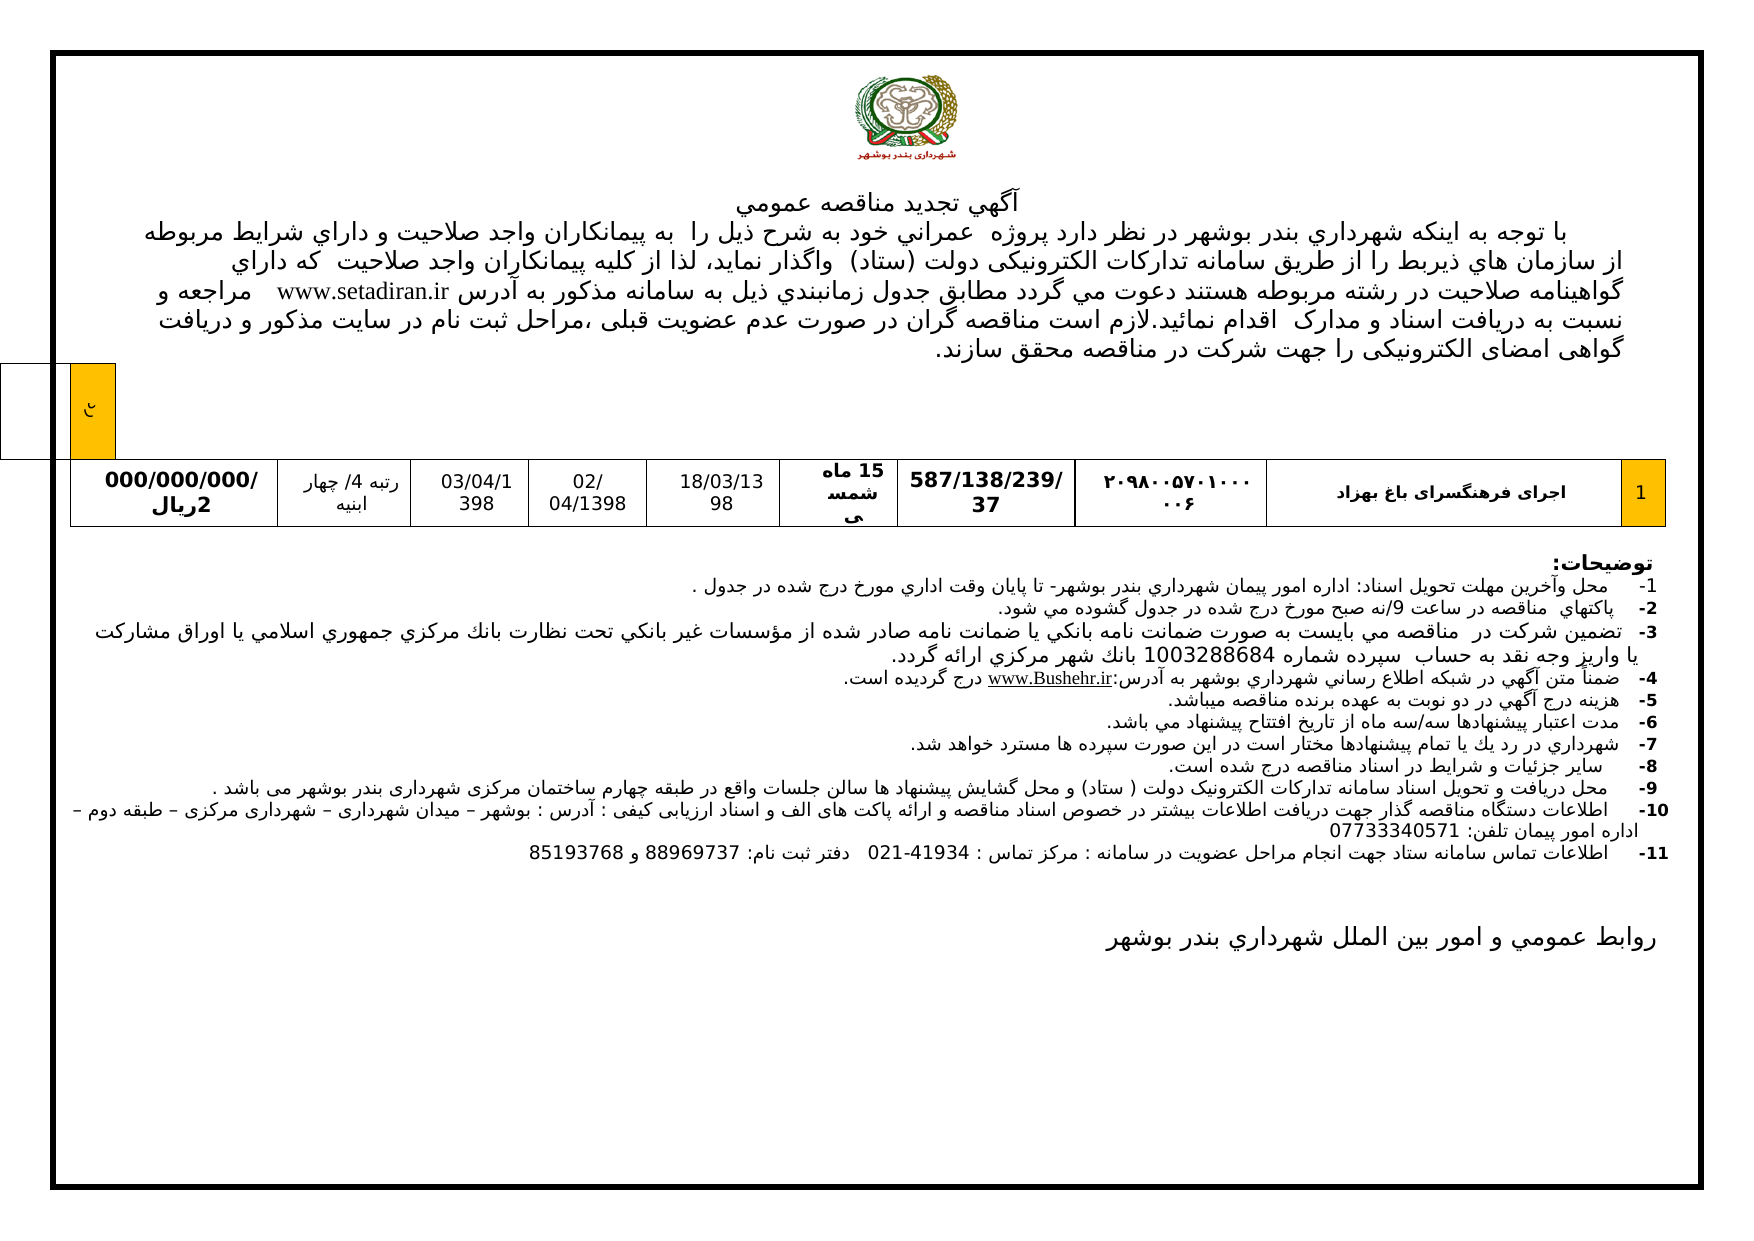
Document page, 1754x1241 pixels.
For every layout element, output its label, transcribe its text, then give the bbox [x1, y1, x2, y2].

list محل دریافت و تحویل اسناد سامانه تدارکات الکترونیک دولت ( ستاد) و محل گشایش پیشنهاد ها سالن جلسات واقع در طبقه چهارم ساختمان مرکزی شهرداری بندر بوشهر می باشد . [59, 777, 1639, 798]
list محل وآخرين مهلت تحويل اسناد: اداره امور پيمان شهرداري بندر بوشهر- تا پايان وقت اداري مورخ درج شده در جدول . [59, 575, 1639, 597]
table_cell 15 ماه شمسی [780, 460, 897, 526]
list مدت اعتبار پيشنهادها سه/سه ماه از تاريخ افتتاح پيشنهاد مي باشد. [59, 711, 1639, 733]
list ساير جزئيات و شرايط در اسناد مناقصه درج شده است. [59, 755, 1639, 777]
text روابط عمومي و امور بين الملل شهرداري بندر بوشهر [59, 893, 1657, 951]
list اطلاعات تماس سامانه ستاد جهت انجام مراحل عضویت در سامانه : مرکز تماس : 41934-021 دفتر ثبت نام: 88969737 و 85193768 [59, 842, 1639, 864]
list اطلاعات دستگاه مناقصه گذار جهت دریافت اطلاعات بیشتر در خصوص اسناد مناقصه و ارائه پاکت های الف و اسناد ارزیابی کیفی : آدرس : بوشهر – میدان شهرداری – شهرداری مرکزی – طبقه دوم – اداره امور پیمان تلفن: 07733340571 [59, 798, 1639, 842]
table_cell 03/04/1398 [411, 460, 528, 526]
list تضمين شركت در مناقصه مي بايست به صورت ضمانت نامه بانكي يا ضمانت نامه صادر شده از مؤسسات غير بانكي تحت نظارت بانك مركزي جمهوري اسلامي يا اوراق مشاركت يا واريز وجه نقد به حساب سپرده شماره 1003288684 بانك شهر مركزي ارائه گردد. [89, 619, 1639, 667]
text توضيحات: [59, 551, 1653, 575]
table_cell 1 [1622, 460, 1665, 526]
table_header رد يف [71, 364, 115, 459]
text آگهي تجدید مناقصه عمومي [59, 188, 1695, 217]
text با توجه به اينكه شهرداري بندر بوشهر در نظر دارد پروژه عمراني خود به شرح ذيل را به پيمانكاران واجد صلاحيت و داراي شرايط مربوطه از سازمان هاي ذيربط را از طریق سامانه تدارکات الکترونیکی دولت (ستاد) واگذار نمايد، لذا از كليه پيمانكاران واجد صلاحيت كه داراي گواهينامه صلاحيت در رشته مربوطه هستند دعوت مي گردد مطابق جدول زمانبندي ذيل به سامانه مذکور به آدرس www.setadiran.ir مراجعه و نسبت به دریافت اسناد و مدارک اقدام نمائید.لازم است مناقصه گران در صورت عدم عضویت قبلی ،مراحل ثبت نام در سایت مذکور و دریافت گواهی امضای الکترونیکی را جهت شرکت در مناقصه محقق سازند. [133, 217, 1624, 363]
picture [852, 75, 960, 160]
list ضمناً متن آگهي در شبكه اطلاع رساني شهرداري بوشهر به آدرس:www.Bushehr.ir درج گرديده است. [59, 667, 1639, 689]
table_cell رتبه 4/ چهار ابنیه [278, 460, 410, 526]
table_cell 587/138/239/37 [898, 460, 1074, 526]
table_cell 18/03/1398 [647, 460, 779, 526]
list هزينه درج آگهي در دو نوبت به عهده برنده مناقصه ميباشد. [59, 689, 1639, 711]
table_cell 000/000/000/2ریال [71, 460, 277, 526]
table_cell 02/04/1398 [529, 460, 646, 526]
table_cell اجرای فرهنگسرای باغ بهزاد [1267, 460, 1621, 526]
table_cell ۲۰۹۸۰۰۵۷۰۱۰۰۰۰۰۶ [1076, 460, 1266, 526]
list پاكتهاي مناقصه در ساعت 9/نه صبح مورخ درج شده در جدول گشوده مي شود. [59, 597, 1639, 619]
list شهرداري در رد يك يا تمام پيشنهادها مختار است در اين صورت سپرده ها مسترد خواهد شد. [59, 733, 1639, 755]
